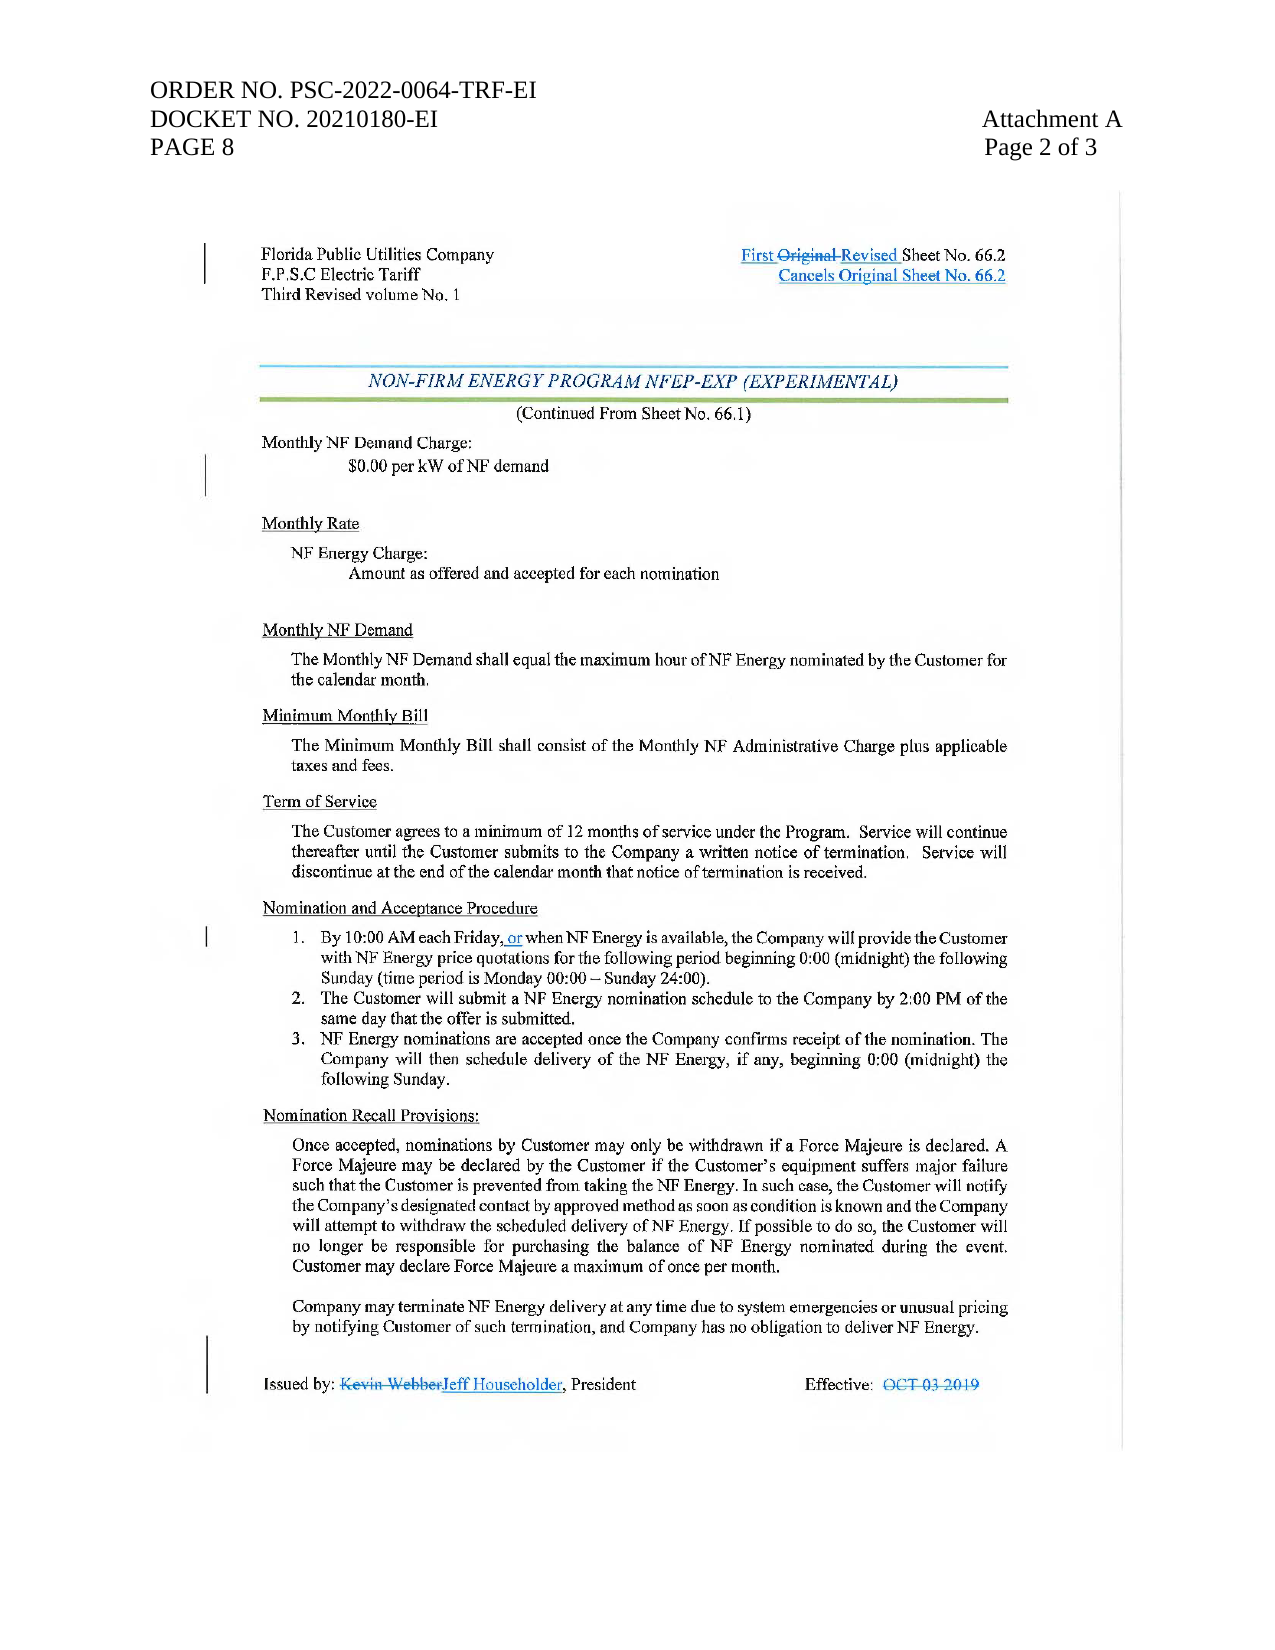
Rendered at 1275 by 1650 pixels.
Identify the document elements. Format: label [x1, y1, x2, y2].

picture [150, 190, 1125, 1452]
